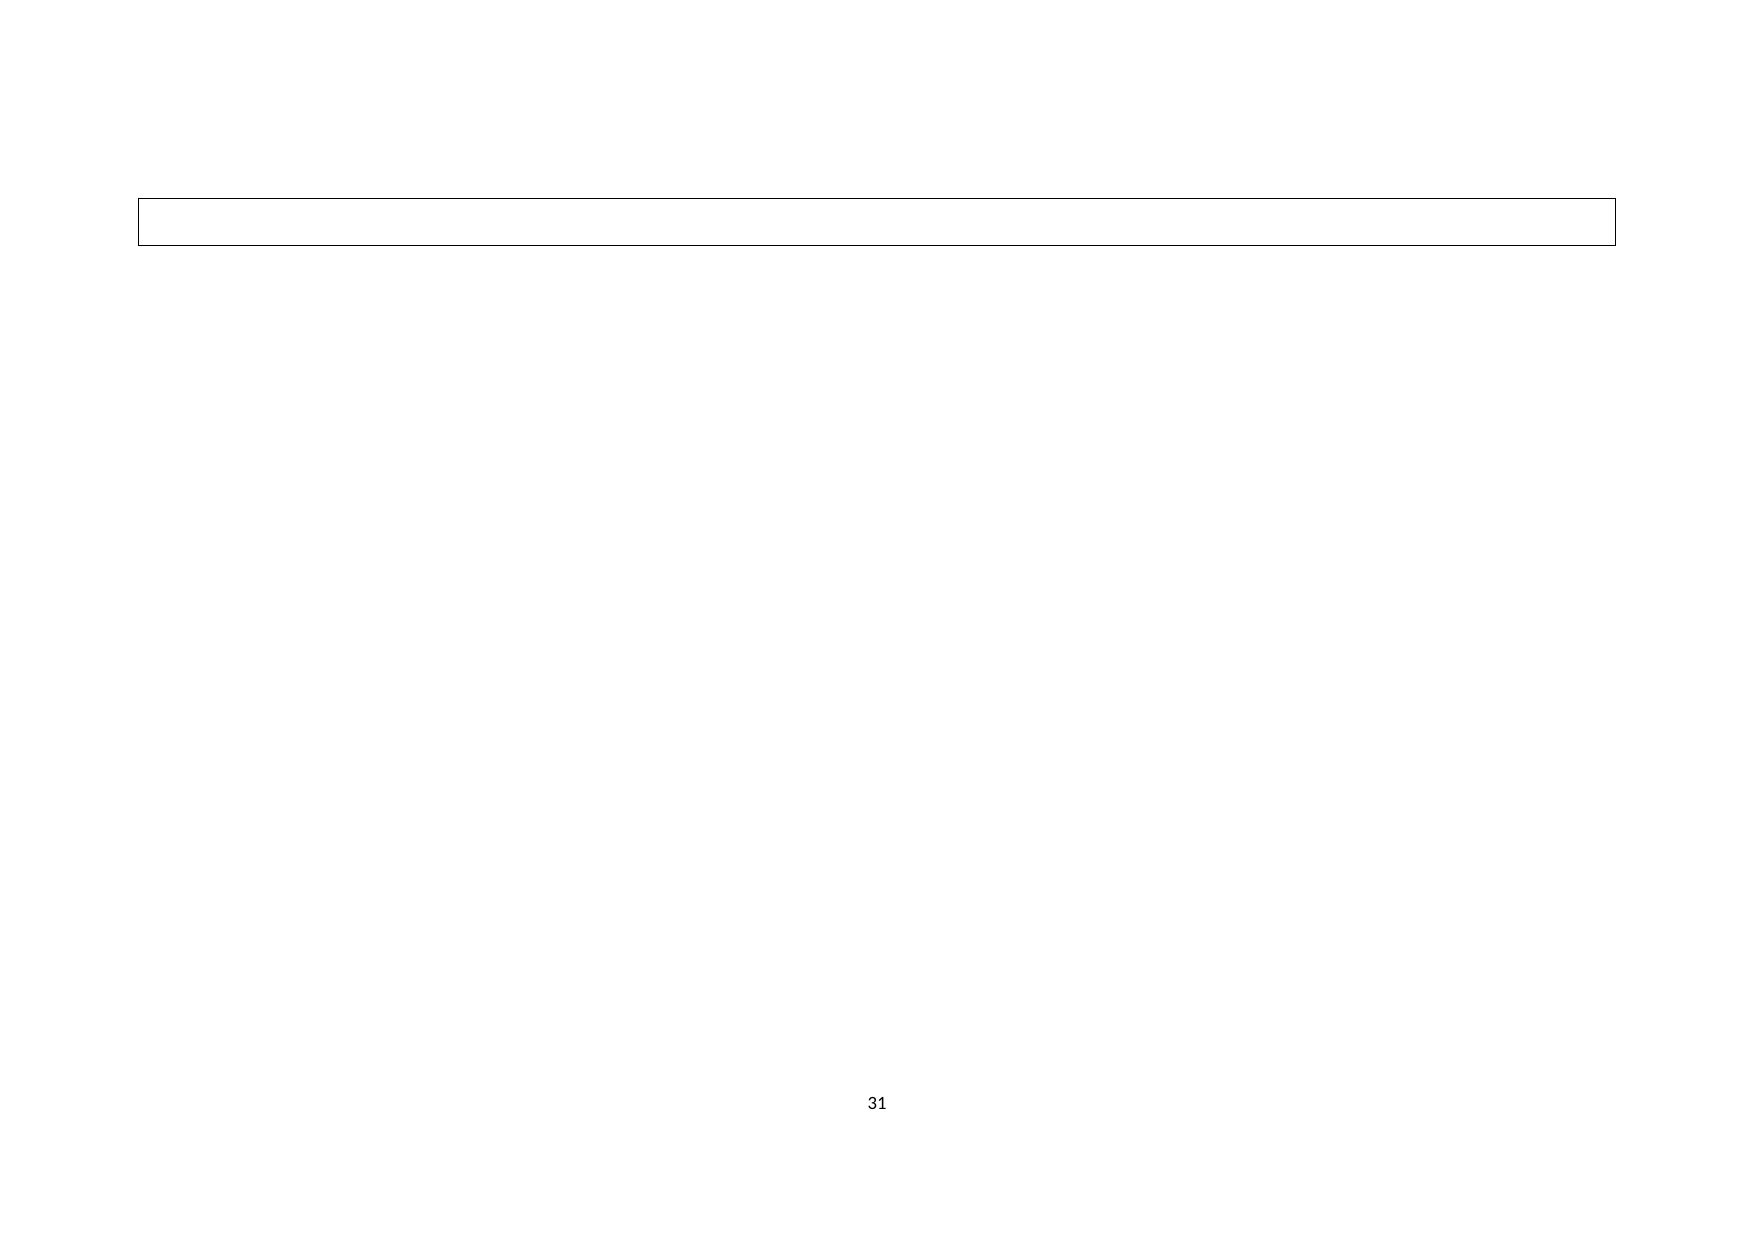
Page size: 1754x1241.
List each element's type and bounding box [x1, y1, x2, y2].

table_header [139, 199, 1615, 245]
